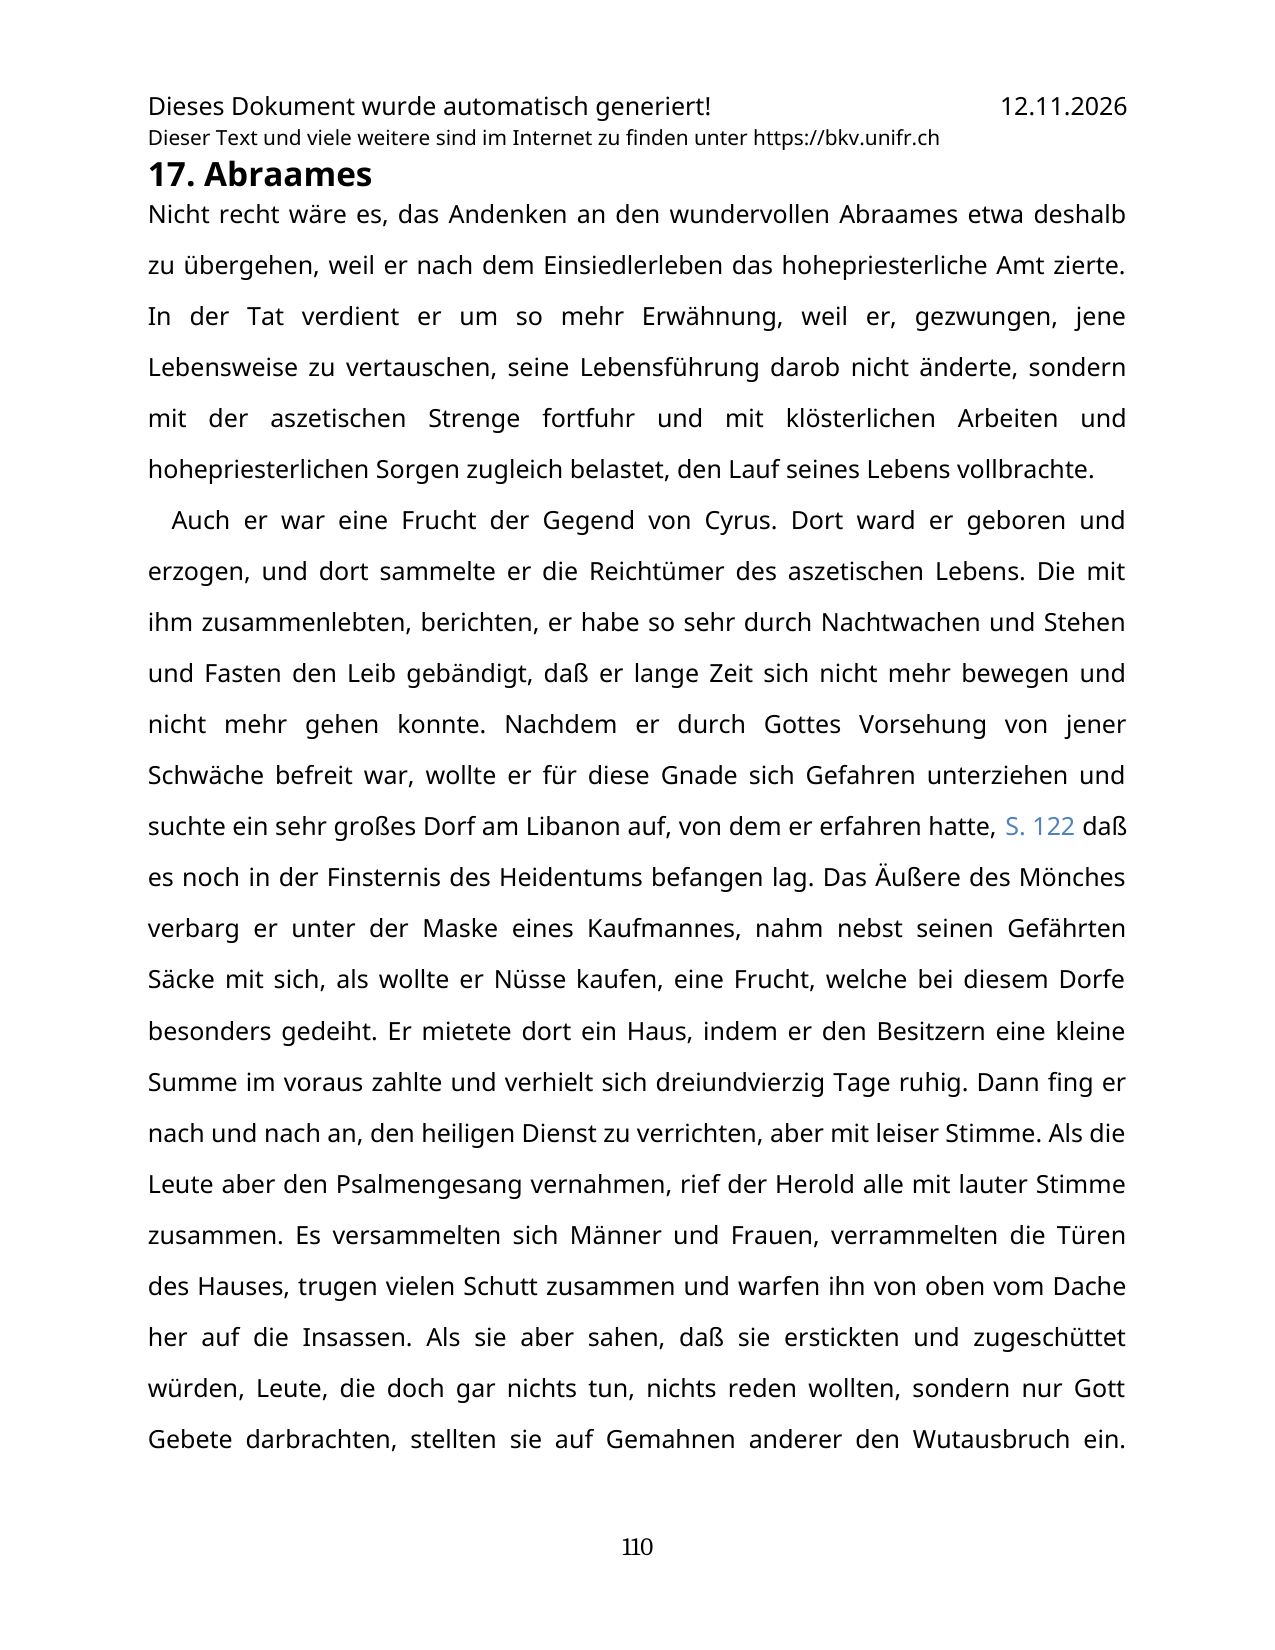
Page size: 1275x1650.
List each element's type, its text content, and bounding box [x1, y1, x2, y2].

subtitle 17. Abraames [148, 151, 1127, 196]
text Nicht recht wäre es, das Andenken an den wundervollen Abraames etwa deshalb zu übergehen, weil er nach dem Einsiedlerleben das hohepriesterliche Amt zierte. In der Tat verdient er um so mehr Erwähnung, weil er, gezwungen, jene Lebensweise zu vertauschen, seine Lebensführung darob nicht änderte, sondern mit der aszetischen Strenge fortfuhr und mit klösterlichen Arbeiten und hohepriesterlichen Sorgen zugleich belastet, den Lauf seines Lebens vollbrachte. [148, 196, 1127, 486]
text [148, 503, 1127, 1456]
